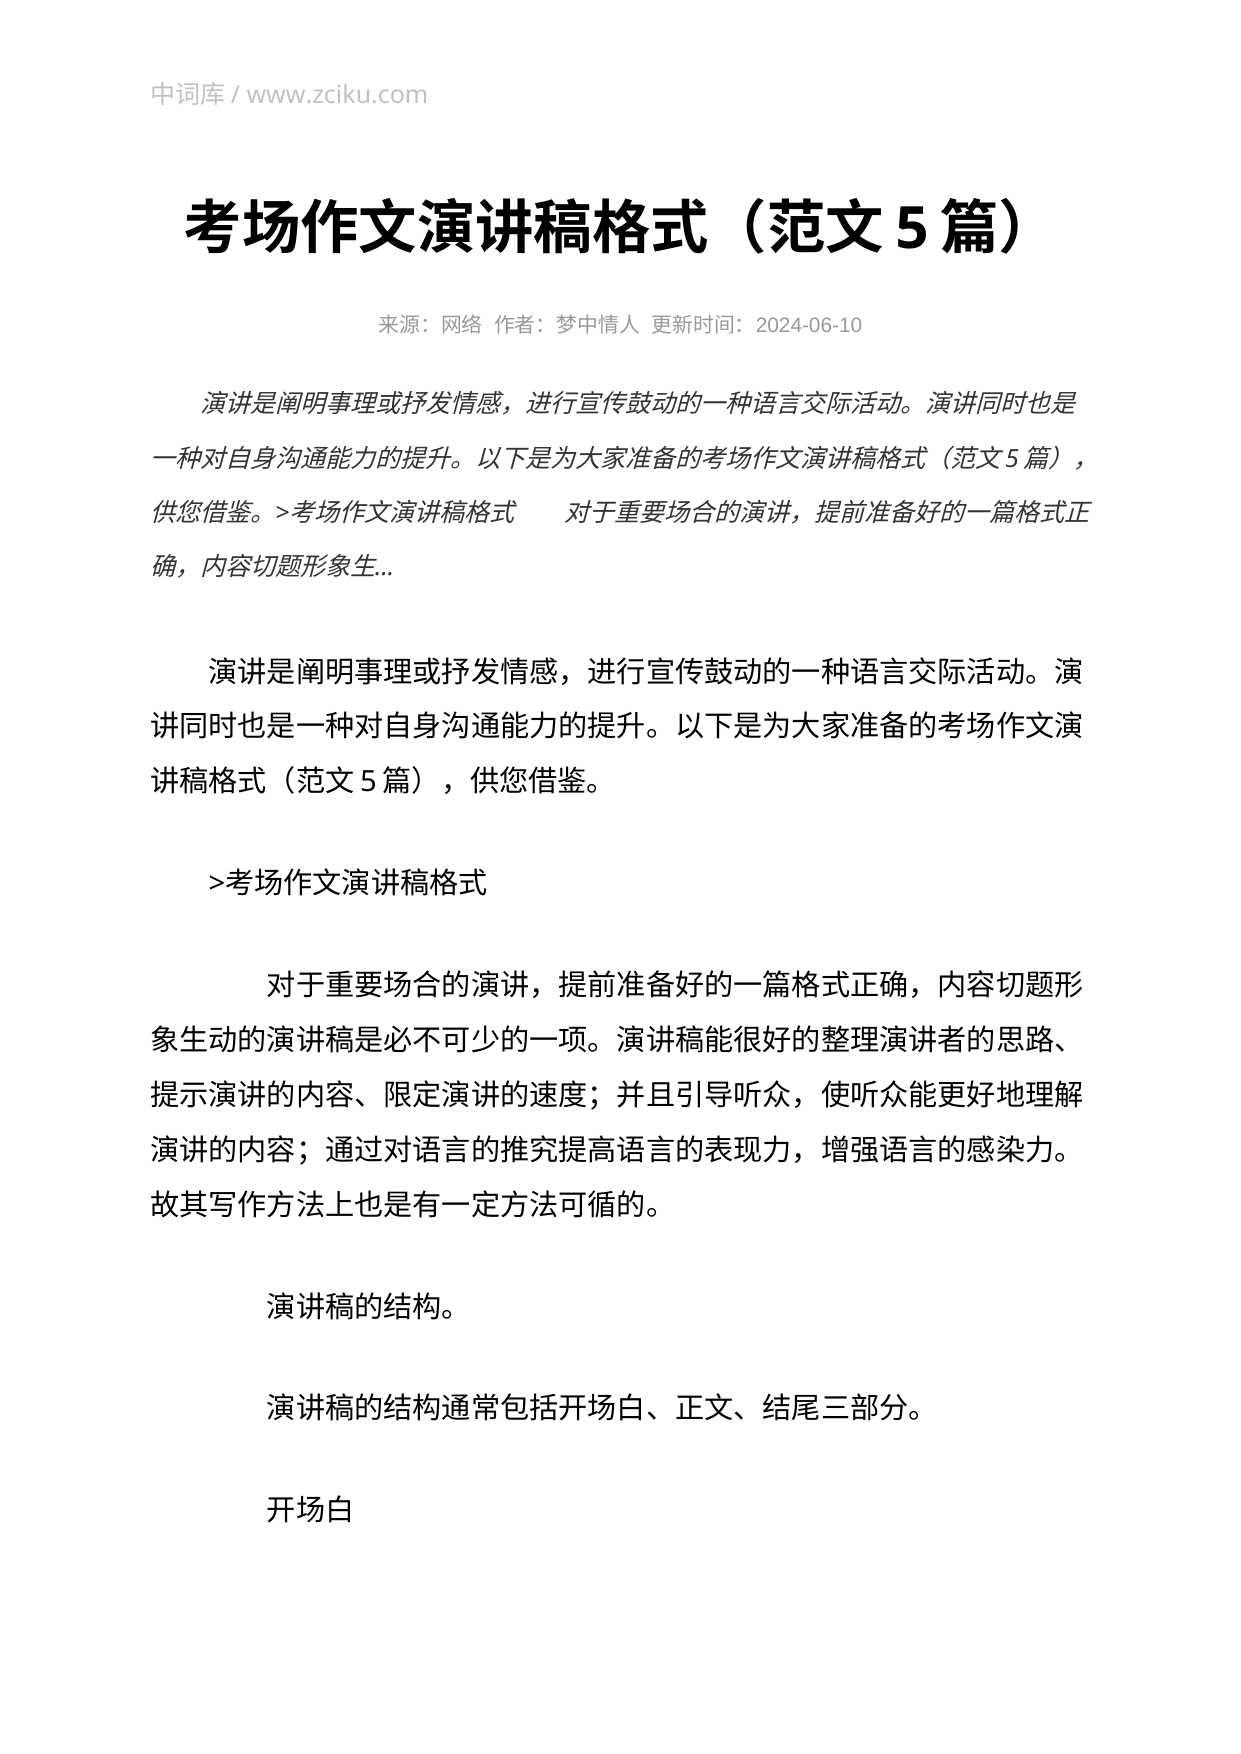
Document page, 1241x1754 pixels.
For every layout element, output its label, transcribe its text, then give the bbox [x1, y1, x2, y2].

text 演讲稿的结构。 [150, 1283, 1090, 1326]
subtitle 考场作文演讲稿格式（范文5篇） [150, 181, 1090, 266]
text 演讲是阐明事理或抒发情感，进行宣传鼓动的一种语言交际活动。演讲同时也是一种对自身沟通能力的提升。以下是为大家准备的考场作文演讲稿格式（范文5篇），供您借鉴。>考场作文演讲稿格式 对于重要场合的演讲，提前准备好的一篇格式正确，内容切题形象生... [150, 384, 1090, 583]
text 开场白 [150, 1487, 1090, 1529]
text 演讲稿的结构通常包括开场白、正文、结尾三部分。 [150, 1385, 1090, 1427]
text 对于重要场合的演讲，提前准备好的一篇格式正确，内容切题形象生动的演讲稿是必不可少的一项。演讲稿能很好的整理演讲者的思路、提示演讲的内容、限定演讲的速度；并且引导听众，使听众能更好地理解演讲的内容；通过对语言的推究提高语言的表现力，增强语言的感染力。故其写作方法上也是有一定方法可循的。 [150, 962, 1090, 1224]
text 演讲是阐明事理或抒发情感，进行宣传鼓动的一种语言交际活动。演讲同时也是一种对自身沟通能力的提升。以下是为大家准备的考场作文演讲稿格式（范文5篇），供您借鉴。 [150, 648, 1090, 800]
text 来源：网络 作者：梦中情人 更新时间：2024-06-10 [150, 313, 1090, 337]
text >考场作文演讲稿格式 [150, 860, 1090, 902]
